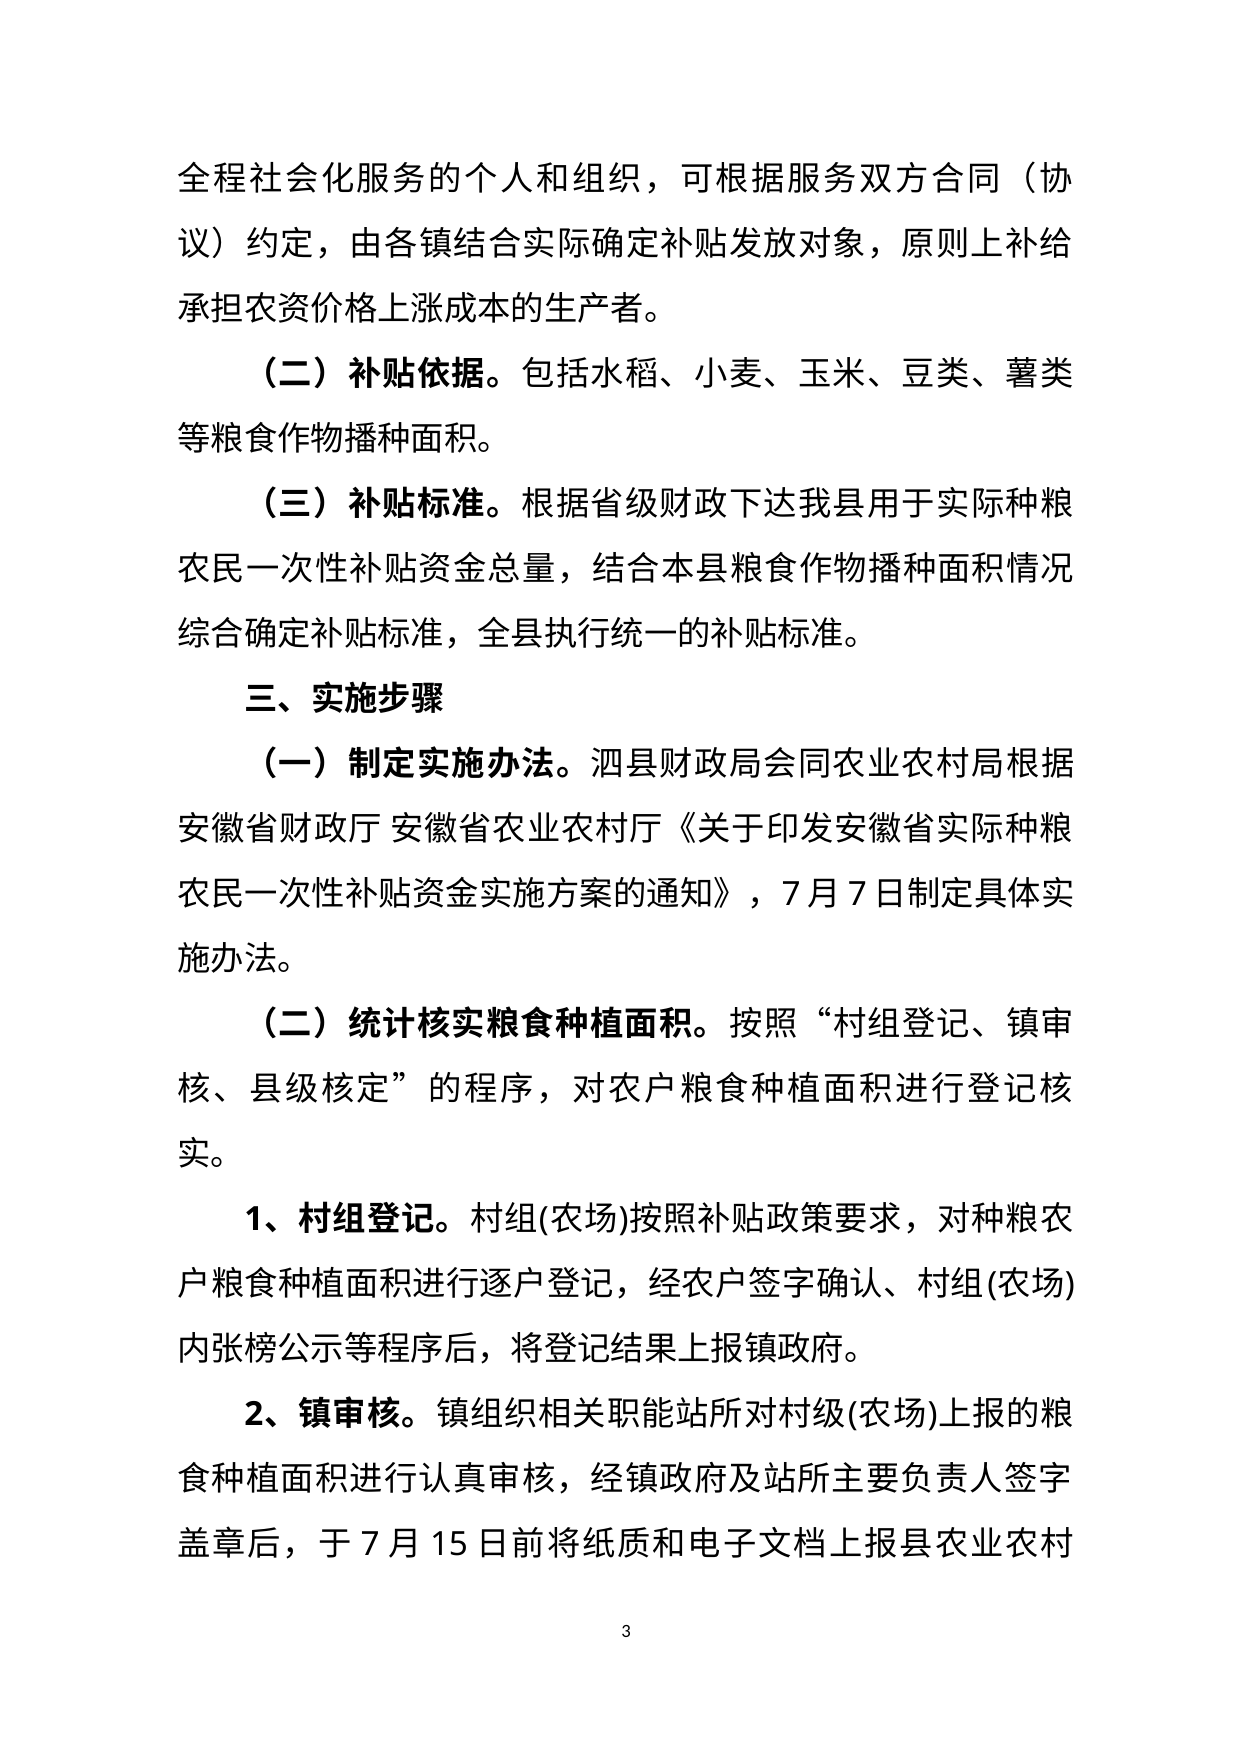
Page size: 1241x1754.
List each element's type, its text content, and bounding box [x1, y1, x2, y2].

text （三）补贴标准。根据省级财政下达我县用于实际种粮农民一次性补贴资金总量，结合本县粮食作物播种面积情况综合确定补贴标准，全县执行统一的补贴标准。 [177, 468, 1075, 663]
text 三、实施步骤 [177, 663, 1075, 728]
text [177, 1378, 1075, 1573]
text （二）补贴依据。包括水稻、小麦、玉米、豆类、薯类等粮食作物播种面积。 [177, 338, 1075, 468]
text （一）制定实施办法。泗县财政局会同农业农村局根据安徽省财政厅 安徽省农业农村厅《关于印发安徽省实际种粮农民一次性补贴资金实施方案的通知》，7月7日制定具体实施办法。 [177, 728, 1075, 988]
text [177, 143, 1075, 338]
text （二）统计核实粮食种植面积。按照“村组登记、镇审核、县级核定”的程序，对农户粮食种植面积进行登记核实。 [177, 988, 1075, 1183]
text 1、村组登记。村组(农场)按照补贴政策要求，对种粮农户粮食种植面积进行逐户登记，经农户签字确认、村组(农场)内张榜公示等程序后，将登记结果上报镇政府。 [177, 1183, 1075, 1378]
